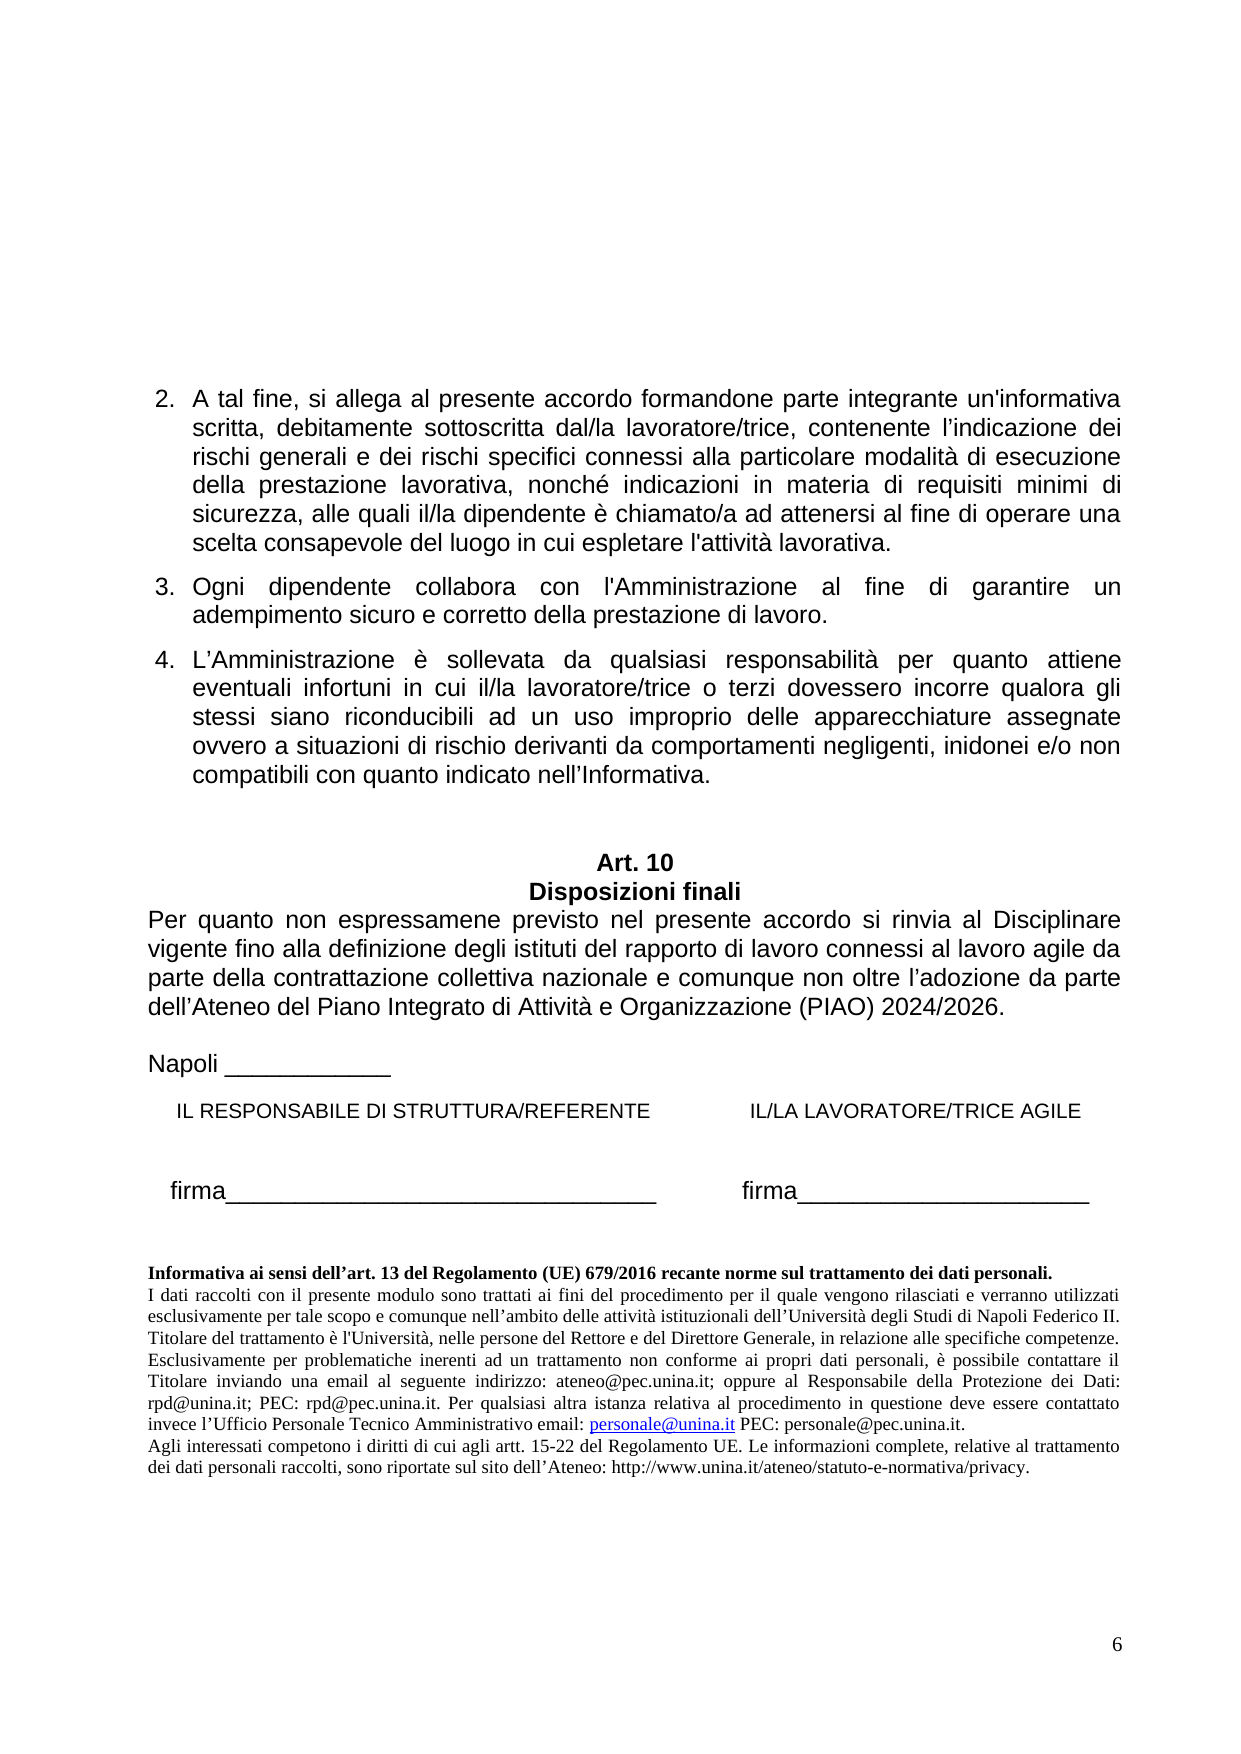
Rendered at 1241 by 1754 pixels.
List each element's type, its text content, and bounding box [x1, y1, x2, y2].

text Napoli ____________ [148, 1049, 1122, 1078]
text Per quanto non espressamene previsto nel presente accordo si rinvia al Disciplinare vigente fino alla definizione degli istituti del rapporto di lavoro connessi al lavoro agile da parte della contrattazione collettiva nazionale e comunque non oltre l’adozione da parte dell’Ateneo del Piano Integrato di Attività e Organizzazione (PIAO) 2024/2026. [148, 905, 1122, 1020]
text IL RESPONSABILE DI STRUTTURA/REFERENTE IL/LA LAVORATORE/TRICE AGILE [148, 1099, 1122, 1123]
text Informativa ai sensi dell’art. 13 del Regolamento (UE) 679/2016 recante norme sul trattamento dei dati personali. [148, 1262, 1122, 1284]
text firma_______________________________ firma_____________________ [148, 1176, 1122, 1205]
text Disposizioni finali [148, 876, 1122, 905]
text I dati raccolti con il presente modulo sono trattati ai fini del procedimento per il quale vengono rilasciati e verranno utilizzati esclusivamente per tale scopo e comunque nell’ambito delle attività istituzionali dell’Università degli Studi di Napoli Federico II. Titolare del trattamento è l'Università, nelle persone del Rettore e del Direttore Generale, in relazione alle specifiche competenze. Esclusivamente per problematiche inerenti ad un trattamento non conforme ai propri dati personali, è possibile contattare il Titolare inviando una email al seguente indirizzo: ateneo@pec.unina.it; oppure al Responsabile della Protezione dei Dati: rpd@unina.it; PEC: rpd@pec.unina.it. Per qualsiasi altra istanza relativa al procedimento in questione deve essere contattato invece l’Ufficio Personale Tecnico Amministrativo email: personale@unina.it PEC: personale@pec.unina.it. [148, 1284, 1122, 1435]
text Agli interessati competono i diritti di cui agli artt. 15-22 del Regolamento UE. Le informazioni complete, relative al trattamento dei dati personali raccolti, sono riportate sul sito dell’Ateneo: http://www.unina.it/ateneo/statuto-e-normativa/privacy. [148, 1435, 1122, 1478]
list A tal fine, si allega al presente accordo formandone parte integrante un'informativa scritta, debitamente sottoscritta dal/la lavoratore/trice, contenente l’indicazione dei rischi generali e dei rischi specifici connessi alla particolare modalità di esecuzione della prestazione lavorativa, nonché indicazioni in materia di requisiti minimi di sicurezza, alle quali il/la dipendente è chiamato/a ad attenersi al fine di operare una scelta consapevole del luogo in cui espletare l'attività lavorativa. [154, 384, 1122, 556]
text Art. 10 [148, 848, 1122, 876]
list L’Amministrazione è sollevata da qualsiasi responsabilità per quanto attiene eventuali infortuni in cui il/la lavoratore/trice o terzi dovessero incorre qualora gli stessi siano riconducibili ad un uso improprio delle apparecchiature assegnate ovvero a situazioni di rischio derivanti da comportamenti negligenti, inidonei e/o non compatibili con quanto indicato nell’Informativa. [154, 644, 1122, 788]
list Ogni dipendente collabora con l'Amministrazione al fine di garantire un adempimento sicuro e corretto della prestazione di lavoro. [154, 572, 1122, 629]
